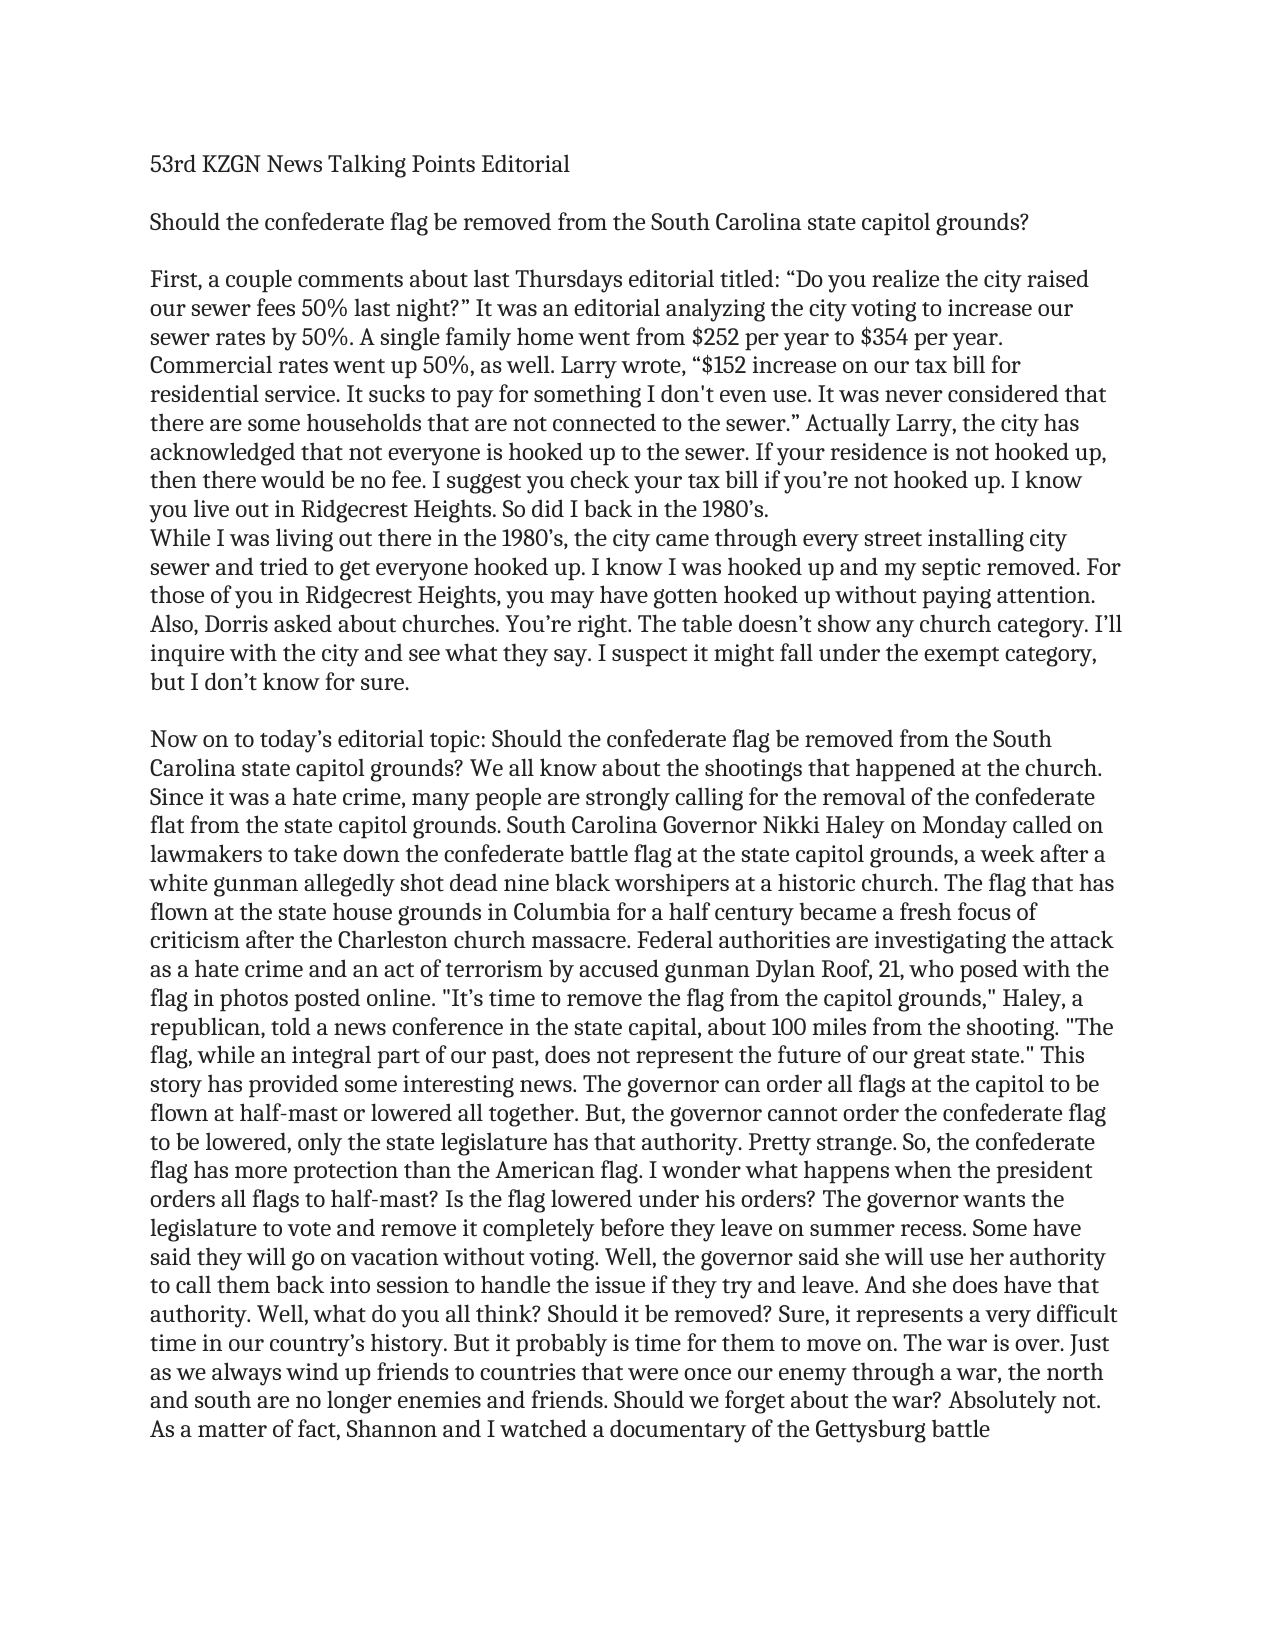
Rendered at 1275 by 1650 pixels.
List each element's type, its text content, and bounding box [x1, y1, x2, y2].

text While I was living out there in the 1980’s, the city came through every street installing city sewer and tried to get everyone hooked up. I know I was hooked up and my septic removed. For those of you in Ridgecrest Heights, you may have gotten hooked up without paying attention. Also, Dorris asked about churches. You’re right. The table doesn’t show any church category. I’ll inquire with the city and see what they say. I suspect it might fall under the exempt category, but I don’t know for sure. [150, 524, 1125, 696]
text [150, 725, 1125, 1444]
text First, a couple comments about last Thursdays editorial titled: “Do you realize the city raised our sewer fees 50% last night?” It was an editorial analyzing the city voting to increase our sewer rates by 50%. A single family home went from $252 per year to $354 per year. Commercial rates went up 50%, as well. Larry wrote, “$152 increase on our tax bill for residential service. It sucks to pay for something I don't even use. It was never considered that there are some households that are not connected to the sewer.” Actually Larry, the city has acknowledged that not everyone is hooked up to the sewer. If your residence is not hooked up, then there would be no fee. I suggest you check your tax bill if you’re not hooked up. I know you live out in Ridgecrest Heights. So did I back in the 1980’s. [150, 265, 1125, 524]
text 53rd KZGN News Talking Points Editorial [150, 150, 1125, 179]
text Should the confederate flag be removed from the South Carolina state capitol grounds? [150, 207, 1125, 236]
